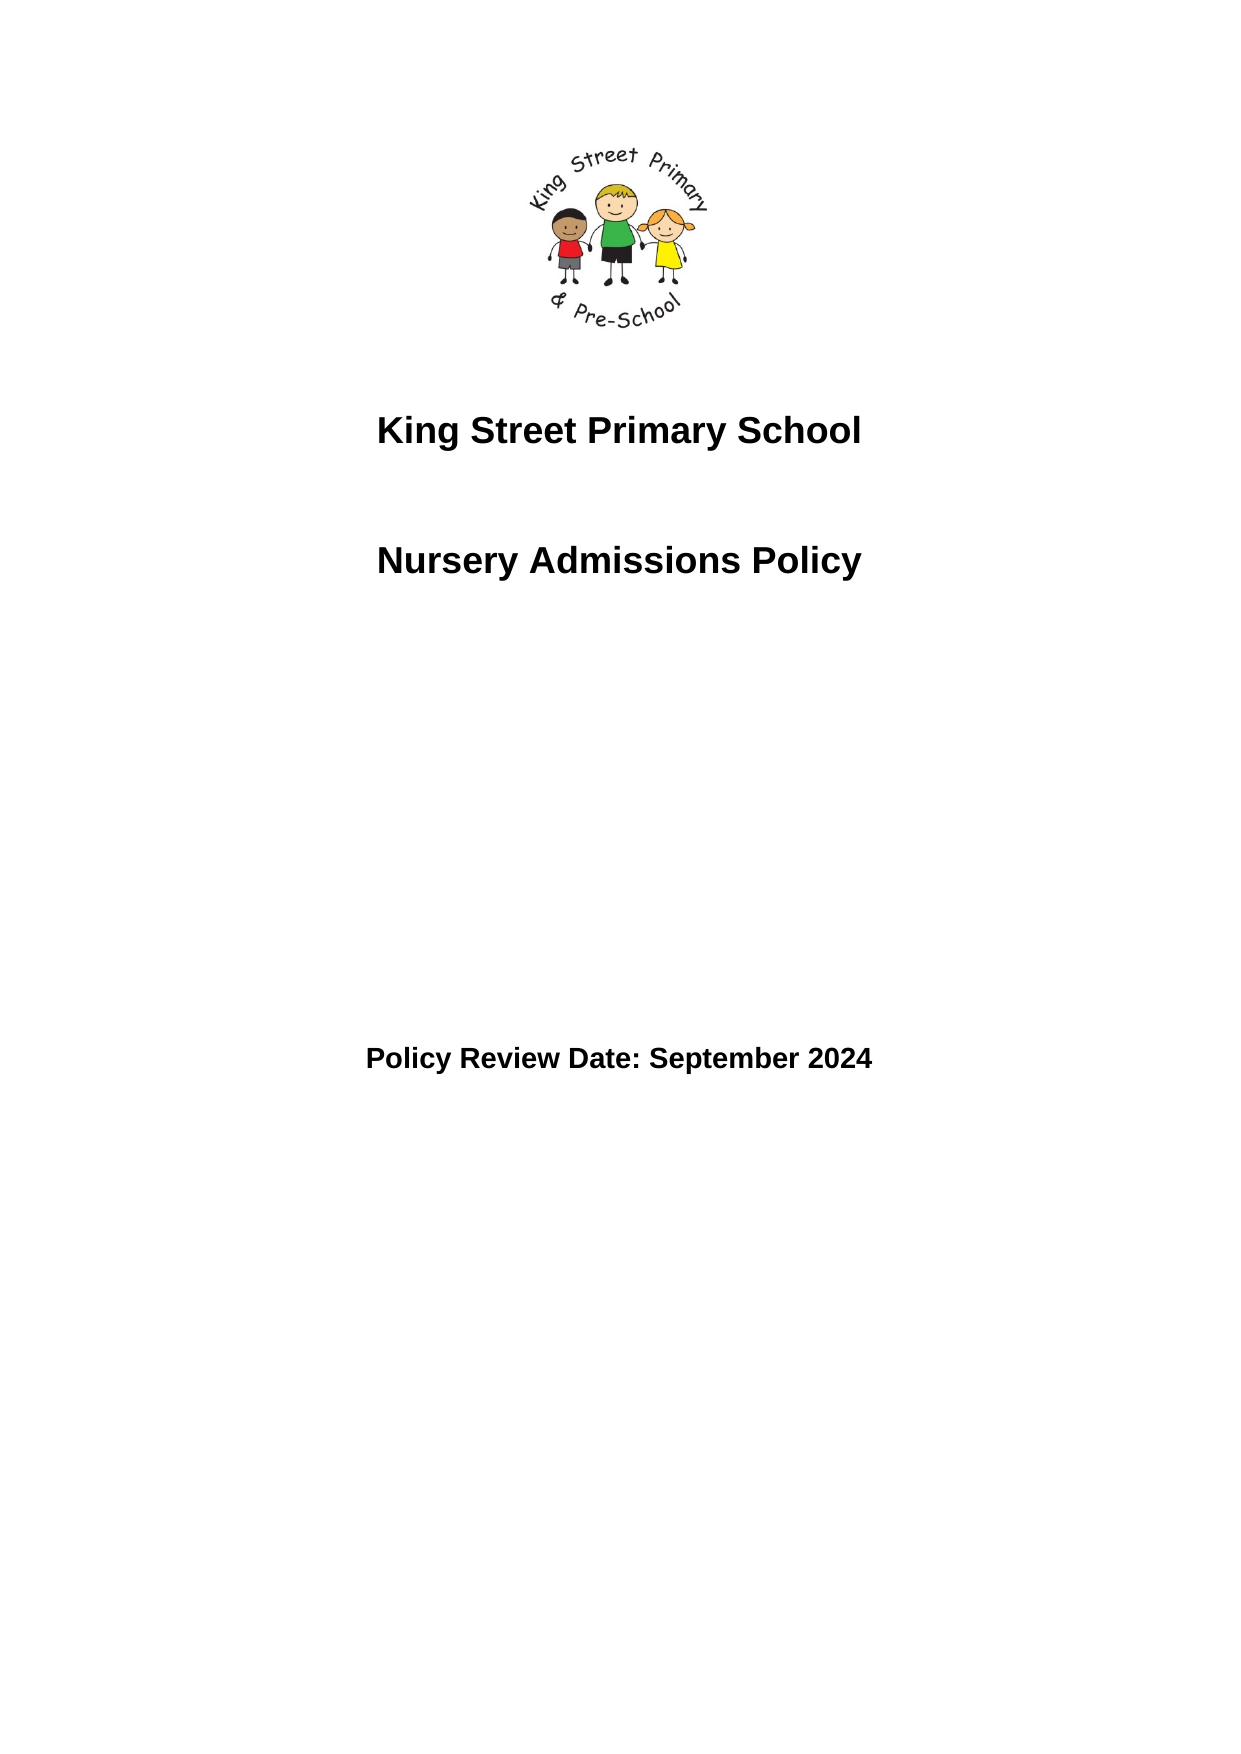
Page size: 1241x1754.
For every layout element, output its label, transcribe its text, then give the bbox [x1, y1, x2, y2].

text Nursery Admissions Policy [148, 538, 1090, 581]
picture [525, 143, 715, 333]
text Policy Review Date: September 2024 [148, 1041, 1090, 1075]
text King Street Primary School [148, 409, 1090, 452]
